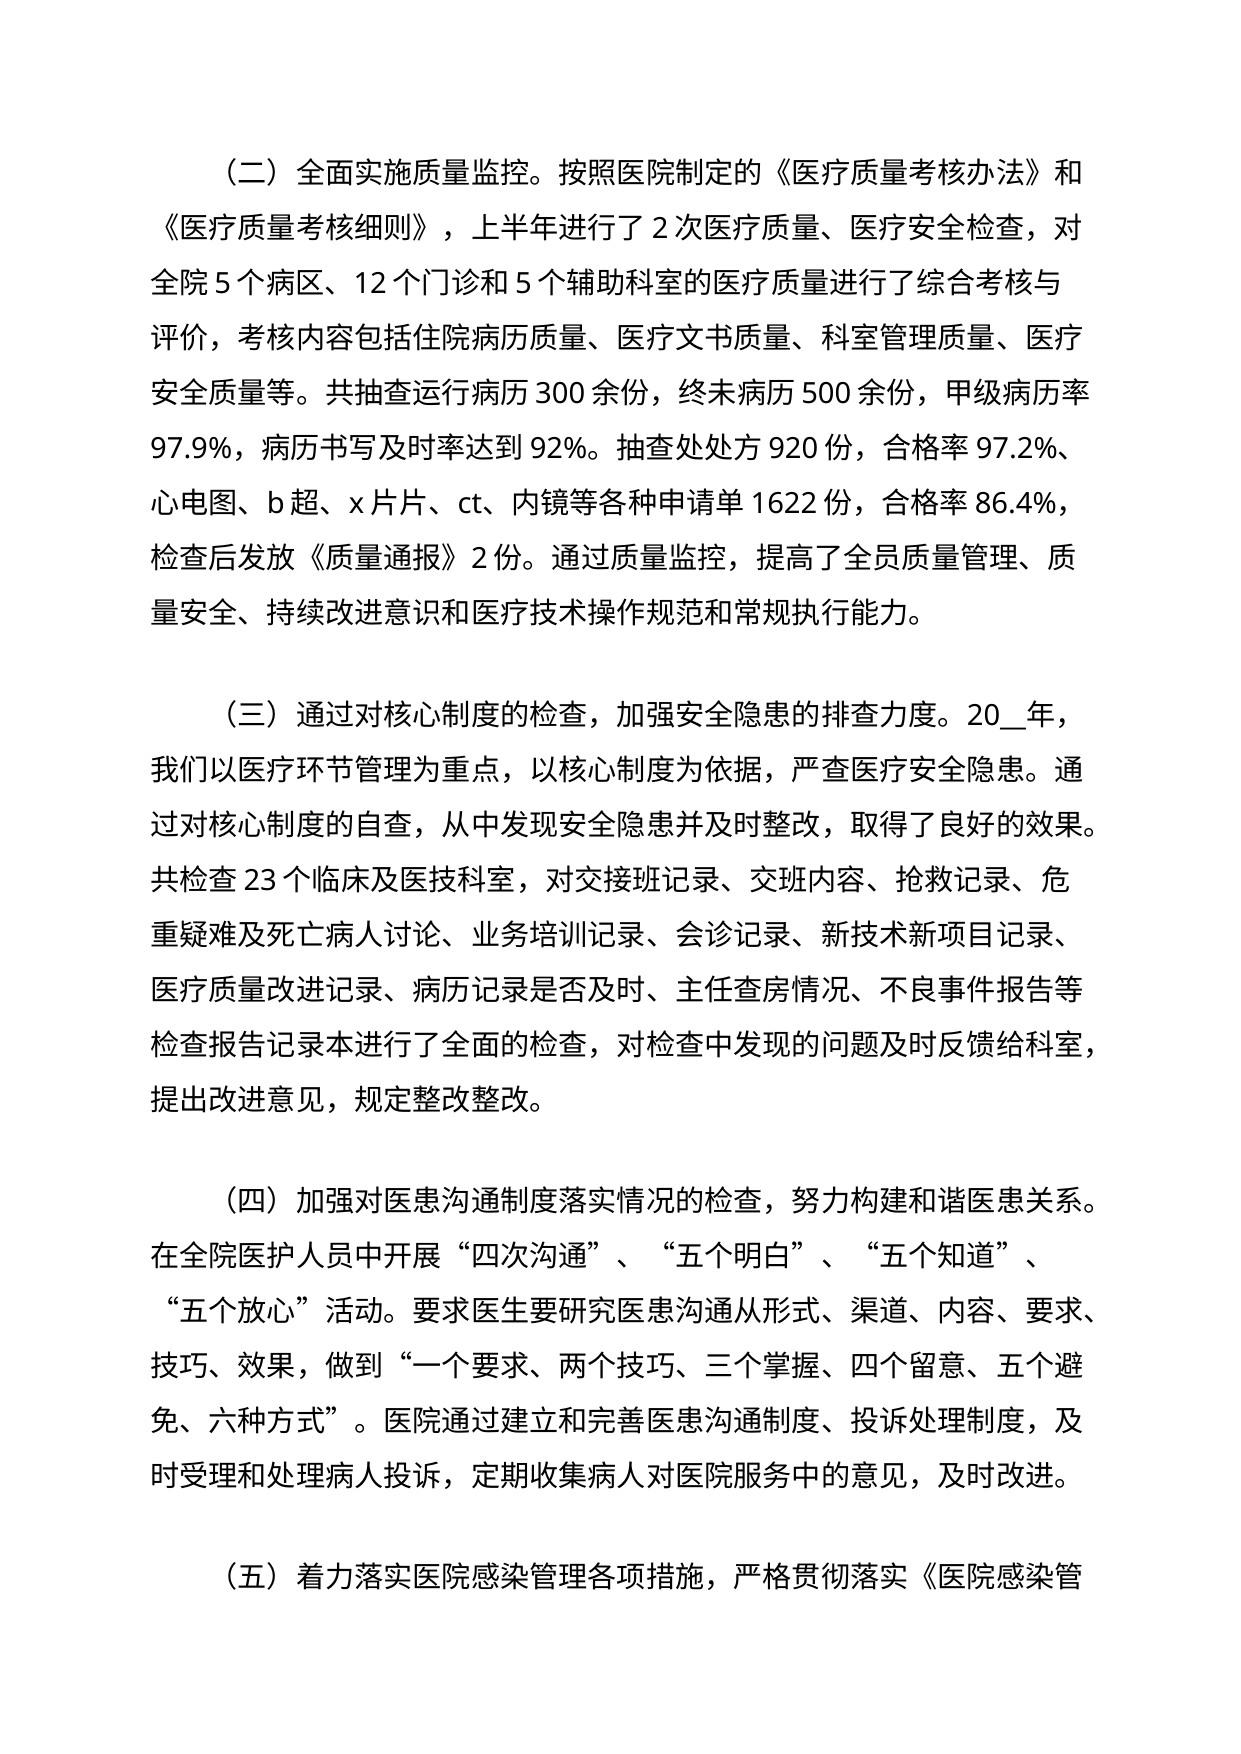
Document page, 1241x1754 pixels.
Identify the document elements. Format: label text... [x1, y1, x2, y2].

text （二）全面实施质量监控。按照医院制定的《医疗质量考核办法》和《医疗质量考核细则》，上半年进行了2次医疗质量、医疗安全检查，对全院5个病区、12个门诊和5个辅助科室的医疗质量进行了综合考核与评价，考核内容包括住院病历质量、医疗文书质量、科室管理质量、医疗安全质量等。共抽查运行病历300余份，终未病历500余份，甲级病历率97.9%，病历书写及时率达到92%。抽查处处方920份，合格率97.2%、心电图、b超、x片片、ct、内镜等各种申请单1622份，合格率86.4%，检查后发放《质量通报》2份。通过质量监控，提高了全员质量管理、质量安全、持续改进意识和医疗技术操作规范和常规执行能力。 [150, 150, 1090, 632]
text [150, 1554, 1090, 1596]
text （四）加强对医患沟通制度落实情况的检查，努力构建和谐医患关系。在全院医护人员中开展“四次沟通”、“五个明白”、“五个知道”、“五个放心”活动。要求医生要研究医患沟通从形式、渠道、内容、要求、技巧、效果，做到“一个要求、两个技巧、三个掌握、四个留意、五个避免、六种方式”。医院通过建立和完善医患沟通制度、投诉处理制度，及时受理和处理病人投诉，定期收集病人对医院服务中的意见，及时改进。 [150, 1178, 1090, 1494]
text （三）通过对核心制度的检查，加强安全隐患的排查力度。20__年，我们以医疗环节管理为重点，以核心制度为依据，严查医疗安全隐患。通过对核心制度的自查，从中发现安全隐患并及时整改，取得了良好的效果。共检查23个临床及医技科室，对交接班记录、交班内容、抢救记录、危重疑难及死亡病人讨论、业务培训记录、会诊记录、新技术新项目记录、医疗质量改进记录、病历记录是否及时、主任查房情况、不良事件报告等检查报告记录本进行了全面的检查，对检查中发现的问题及时反馈给科室，提出改进意见，规定整改整改。 [150, 692, 1090, 1118]
